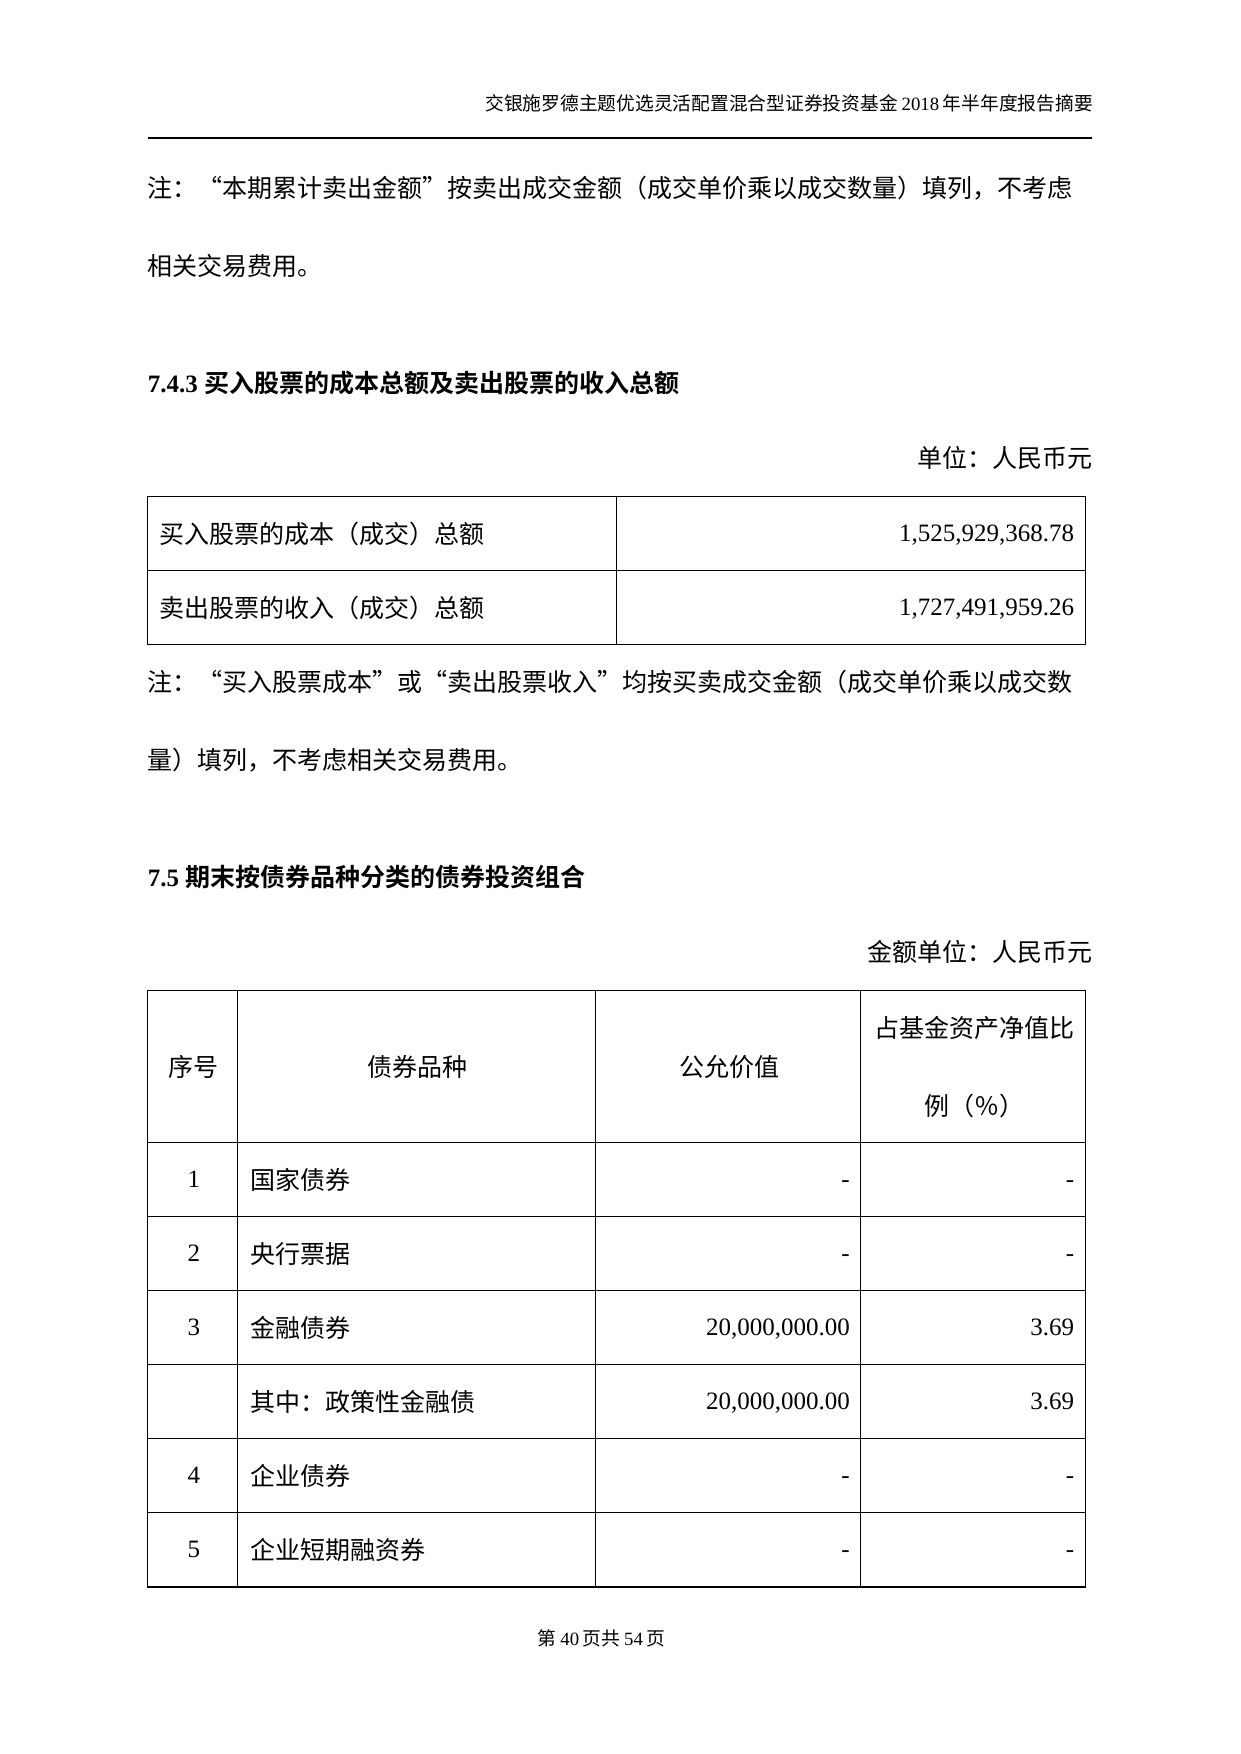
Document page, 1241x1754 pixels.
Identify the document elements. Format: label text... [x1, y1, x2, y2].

table_header 公允价值 [596, 991, 860, 1142]
table_cell - [596, 1217, 860, 1290]
table_cell 20,000,000.00 [596, 1291, 860, 1364]
table_cell 1,727,491,959.26 [617, 571, 1085, 644]
table_cell 3.69 [861, 1365, 1085, 1438]
table_cell [148, 1365, 237, 1438]
table_cell 卖出股票的收入（成交）总额 [148, 571, 616, 644]
table_cell - [596, 1513, 860, 1586]
table_cell - [861, 1143, 1085, 1216]
text 注：“本期累计卖出金额”按卖出成交金额（成交单价乘以成交数量）填列，不考虑相关交易费用。 [148, 154, 1092, 297]
table_cell 3.69 [861, 1291, 1085, 1364]
table_header 1,525,929,368.78 [617, 497, 1085, 570]
table_cell 金融债券 [238, 1291, 595, 1364]
table_cell - [596, 1143, 860, 1216]
table_cell 1 [148, 1143, 237, 1216]
table_header 债券品种 [238, 991, 595, 1142]
table_cell 20,000,000.00 [596, 1365, 860, 1438]
table_cell 其中：政策性金融债 [238, 1365, 595, 1438]
table_cell 央行票据 [238, 1217, 595, 1290]
table_header 买入股票的成本（成交）总额 [148, 497, 616, 570]
table_cell 5 [148, 1513, 237, 1586]
table_cell 3 [148, 1291, 237, 1364]
table_cell 企业短期融资券 [238, 1513, 595, 1586]
table_cell 企业债券 [238, 1439, 595, 1512]
text 7.4.3 买入股票的成本总额及卖出股票的收入总额 [148, 349, 1092, 414]
text 注：“买入股票成本”或“卖出股票收入”均按买卖成交金额（成交单价乘以成交数量）填列，不考虑相关交易费用。 [148, 648, 1092, 791]
table_cell - [861, 1217, 1085, 1290]
table_cell - [596, 1439, 860, 1512]
subtitle 7.5 期末按债券品种分类的债券投资组合 [148, 843, 1092, 908]
table_cell 4 [148, 1439, 237, 1512]
table_cell 国家债券 [238, 1143, 595, 1216]
table_cell 2 [148, 1217, 237, 1290]
table_cell - [861, 1439, 1085, 1512]
text 金额单位：人民币元 [149, 918, 1092, 983]
table_header 序号 [148, 991, 237, 1142]
table_cell - [861, 1513, 1085, 1586]
text 单位：人民币元 [149, 424, 1092, 489]
table_header 占基金资产净值比例（％） [861, 991, 1085, 1142]
